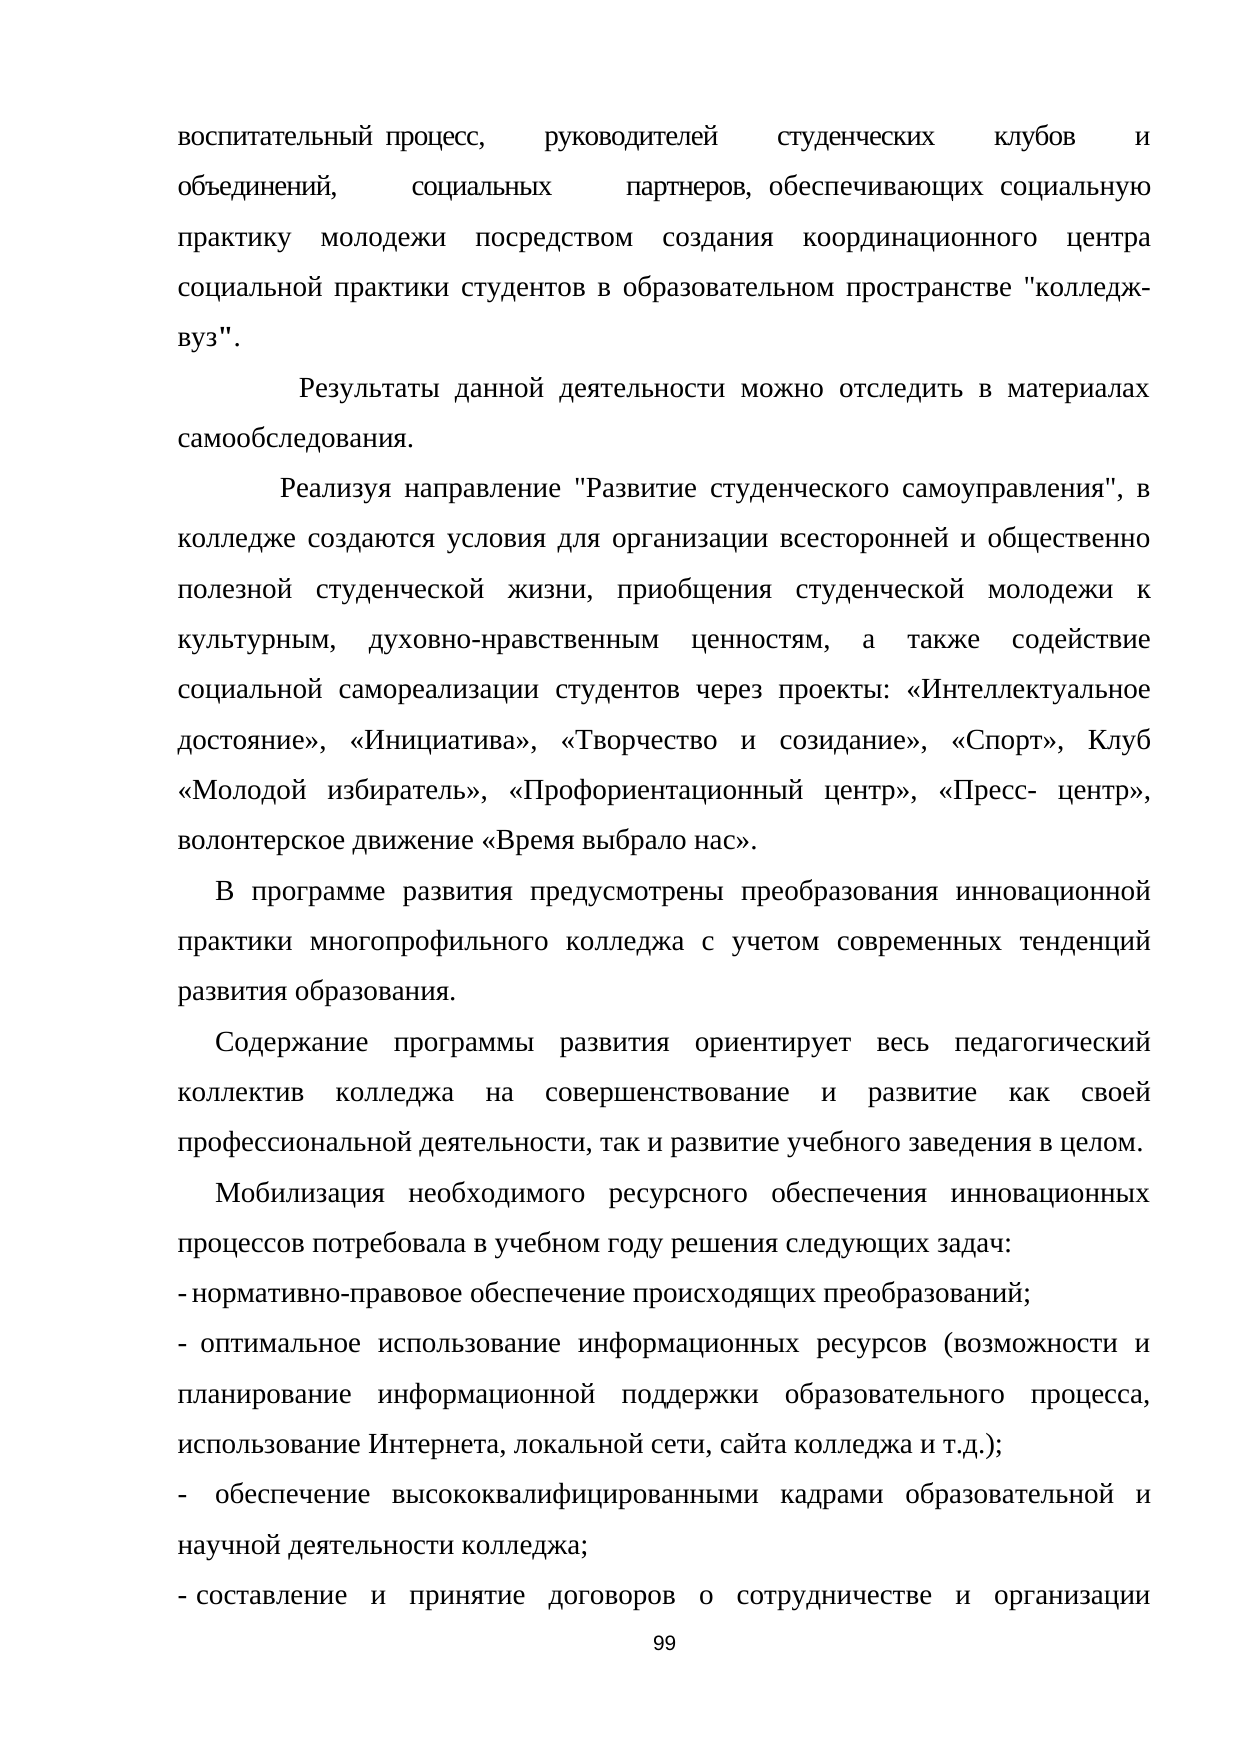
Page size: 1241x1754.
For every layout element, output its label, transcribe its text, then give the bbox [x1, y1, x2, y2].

text Реализуя направление "Развитие студенческого самоуправления", в колледже создаются условия для организации всесторонней и общественно полезной студенческой жизни, приобщения студенческой молодежи к культурным, духовно-нравственным ценностям, а также содействие социальной самореализации студентов через проекты: «Интеллектуальное достояние», «Инициатива», «Творчество и созидание», «Спорт», Клуб «Молодой избиратель», «Профориентационный центр», «Пресс- центр», волонтерское движение «Время выбрало нас». [177, 470, 1152, 856]
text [177, 1577, 1152, 1611]
text Мобилизация необходимого ресурсного обеспечения инновационных процессов потребовала в учебном году решения следующих задач: [177, 1175, 1151, 1258]
text - обеспечение высококвалифицированными кадрами образовательной и научной деятельности колледжа; [177, 1477, 1152, 1560]
text - нормативно-правовое обеспечение происходящих преобразований; [177, 1275, 1152, 1309]
text В программе развития предусмотрены преобразования инновационной практики многопрофильного колледжа с учетом современных тенденций развития образования. [177, 873, 1152, 1007]
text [177, 118, 1152, 453]
text - оптимальное использование информационных ресурсов (возможности и планирование информационной поддержки образовательного процесса, использование Интернета, локальной сети, сайта колледжа и т.д.); [177, 1326, 1151, 1460]
text Содержание программы развития ориентирует весь педагогический коллектив колледжа на совершенствование и развитие как своей профессиональной деятельности, так и развитие учебного заведения в целом. [177, 1024, 1152, 1158]
